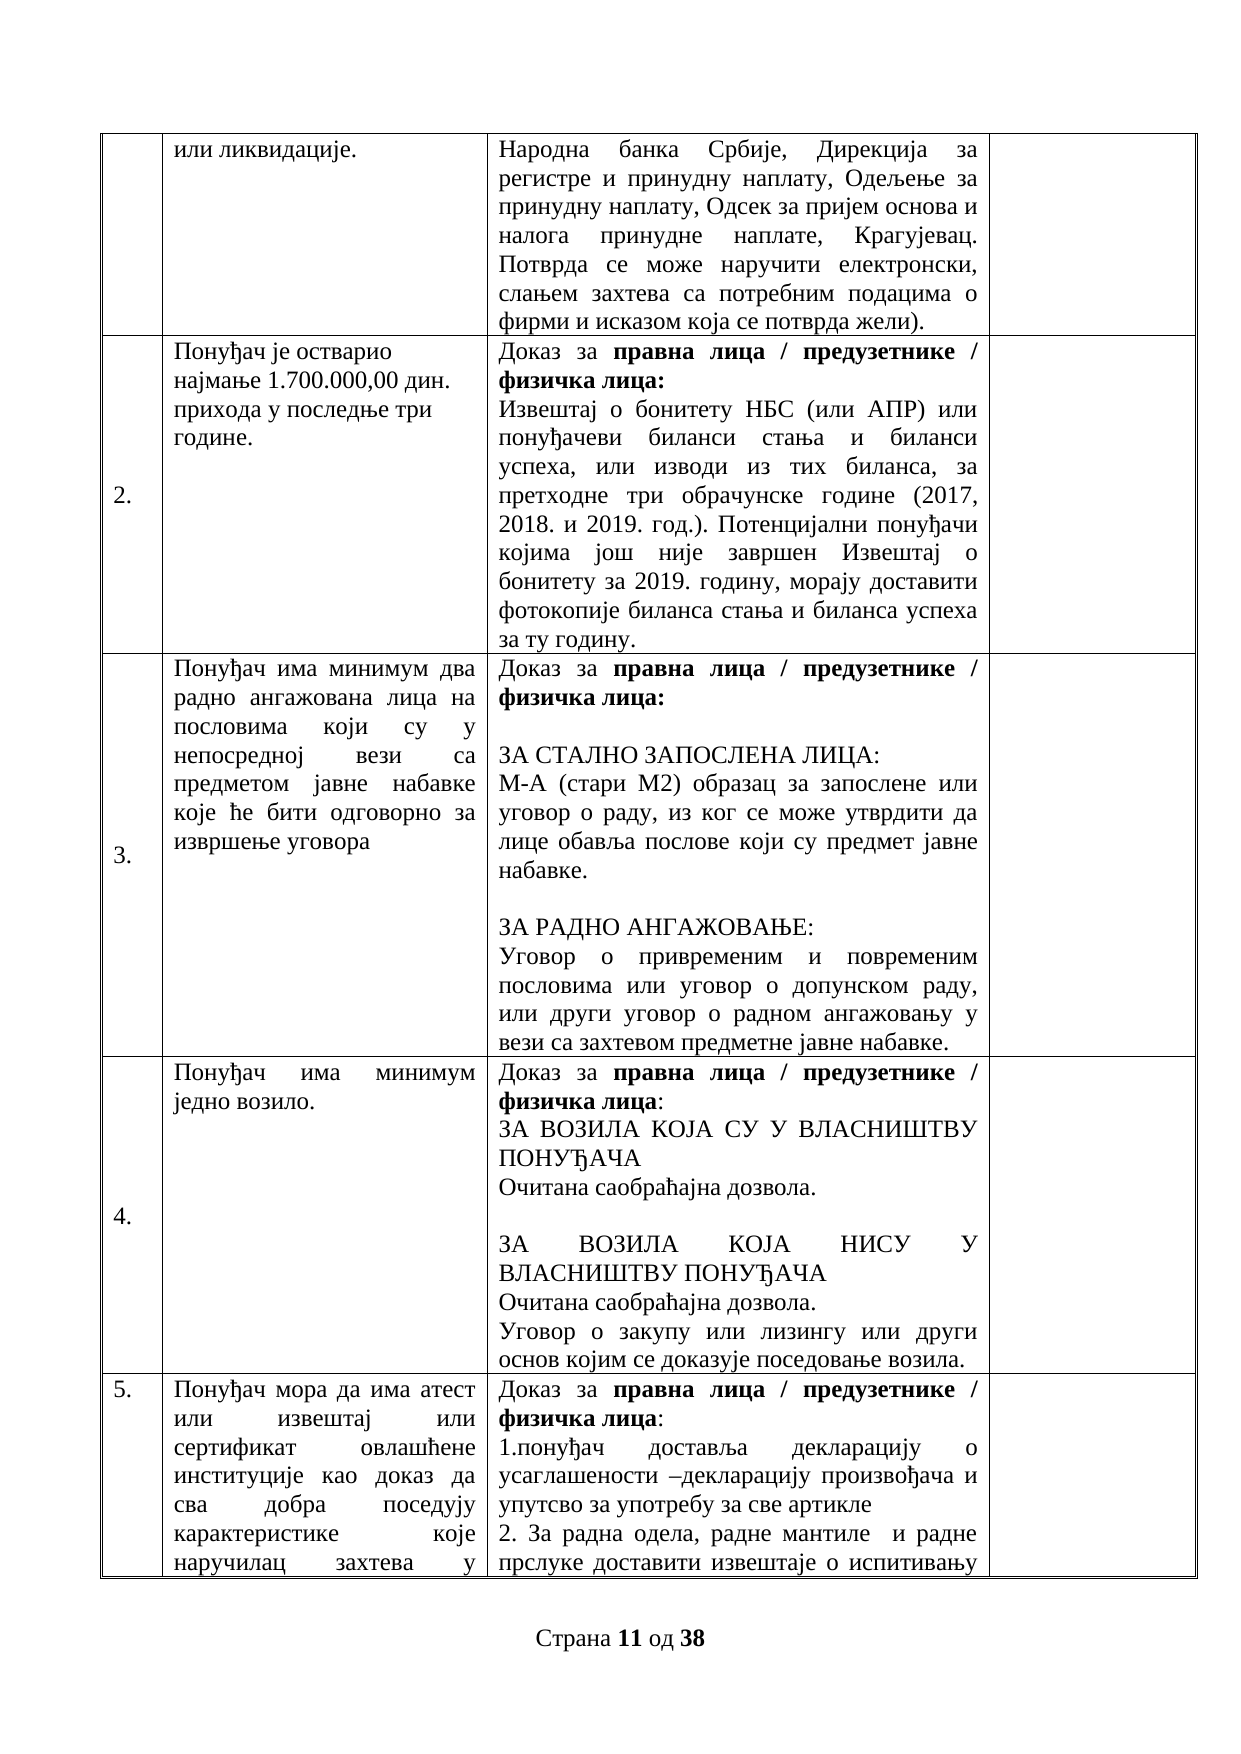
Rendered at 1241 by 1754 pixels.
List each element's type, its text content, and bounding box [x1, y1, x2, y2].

table_cell [103, 336, 162, 652]
table_cell Доказ за правна лица / предузетнике / физичка лица: Извештај о бонитету НБС (или АПР) или понуђачеви биланси стања и биланси успеха, или изводи из тих биланса, за претходне три обрачунске године (2017, 2018. и 2019. год.). Потенцијални понуђачи којима још није завршен Извештај о бонитету за 2019. годину, морају доставити фотокопије биланса стања и биланса успеха за ту годину. [488, 336, 989, 652]
table_cell [990, 336, 1195, 652]
table_cell Доказ за правна лица / предузетнике / физичка лица: ЗА СТАЛНО ЗАПОСЛЕНА ЛИЦА: М-А (стари М2) образац за запослене или уговор о раду, из ког се може утврдити да лице обавља послове који су предмет јавне набавке. ЗА РАДНО АНГАЖОВАЊЕ: Уговор о привременим и повременим пословима или уговор о допунском раду, или други уговор о радном ангажовању у вези са захтевом предметне јавне набавке. [488, 654, 989, 1056]
table_cell [990, 1057, 1195, 1373]
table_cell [163, 134, 487, 335]
table_cell [990, 134, 1195, 335]
table_cell [103, 1374, 162, 1576]
table_cell Понуђач је остварио најмање 1.700.000,00 дин. прихода у последње три године. [163, 336, 487, 652]
table_cell Понуђач има минимум једно возило. [163, 1057, 487, 1373]
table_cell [488, 134, 989, 335]
table_cell [103, 1057, 162, 1373]
table_cell [103, 134, 162, 335]
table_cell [163, 1374, 487, 1576]
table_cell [488, 1374, 989, 1576]
table_cell [990, 1374, 1195, 1576]
table_cell [990, 654, 1195, 1056]
table_cell Доказ за правна лица / предузетнике / физичка лица: ЗА ВОЗИЛА КОЈА СУ У ВЛАСНИШТВУ ПОНУЂАЧА Очитана саобраћајна дозвола. ЗА ВОЗИЛА КОЈА НИСУ У ВЛАСНИШТВУ ПОНУЂАЧА Очитана саобраћајна дозвола. Уговор о закупу или лизингу или други основ којим се доказује поседовање возила. [488, 1057, 989, 1373]
table_cell [103, 654, 162, 1056]
table_cell Понуђач има минимум два радно ангажована лица на пословима који су у непосредној вези са предметом јавне набавке које ће бити одговорно за извршење уговора [163, 654, 487, 1056]
